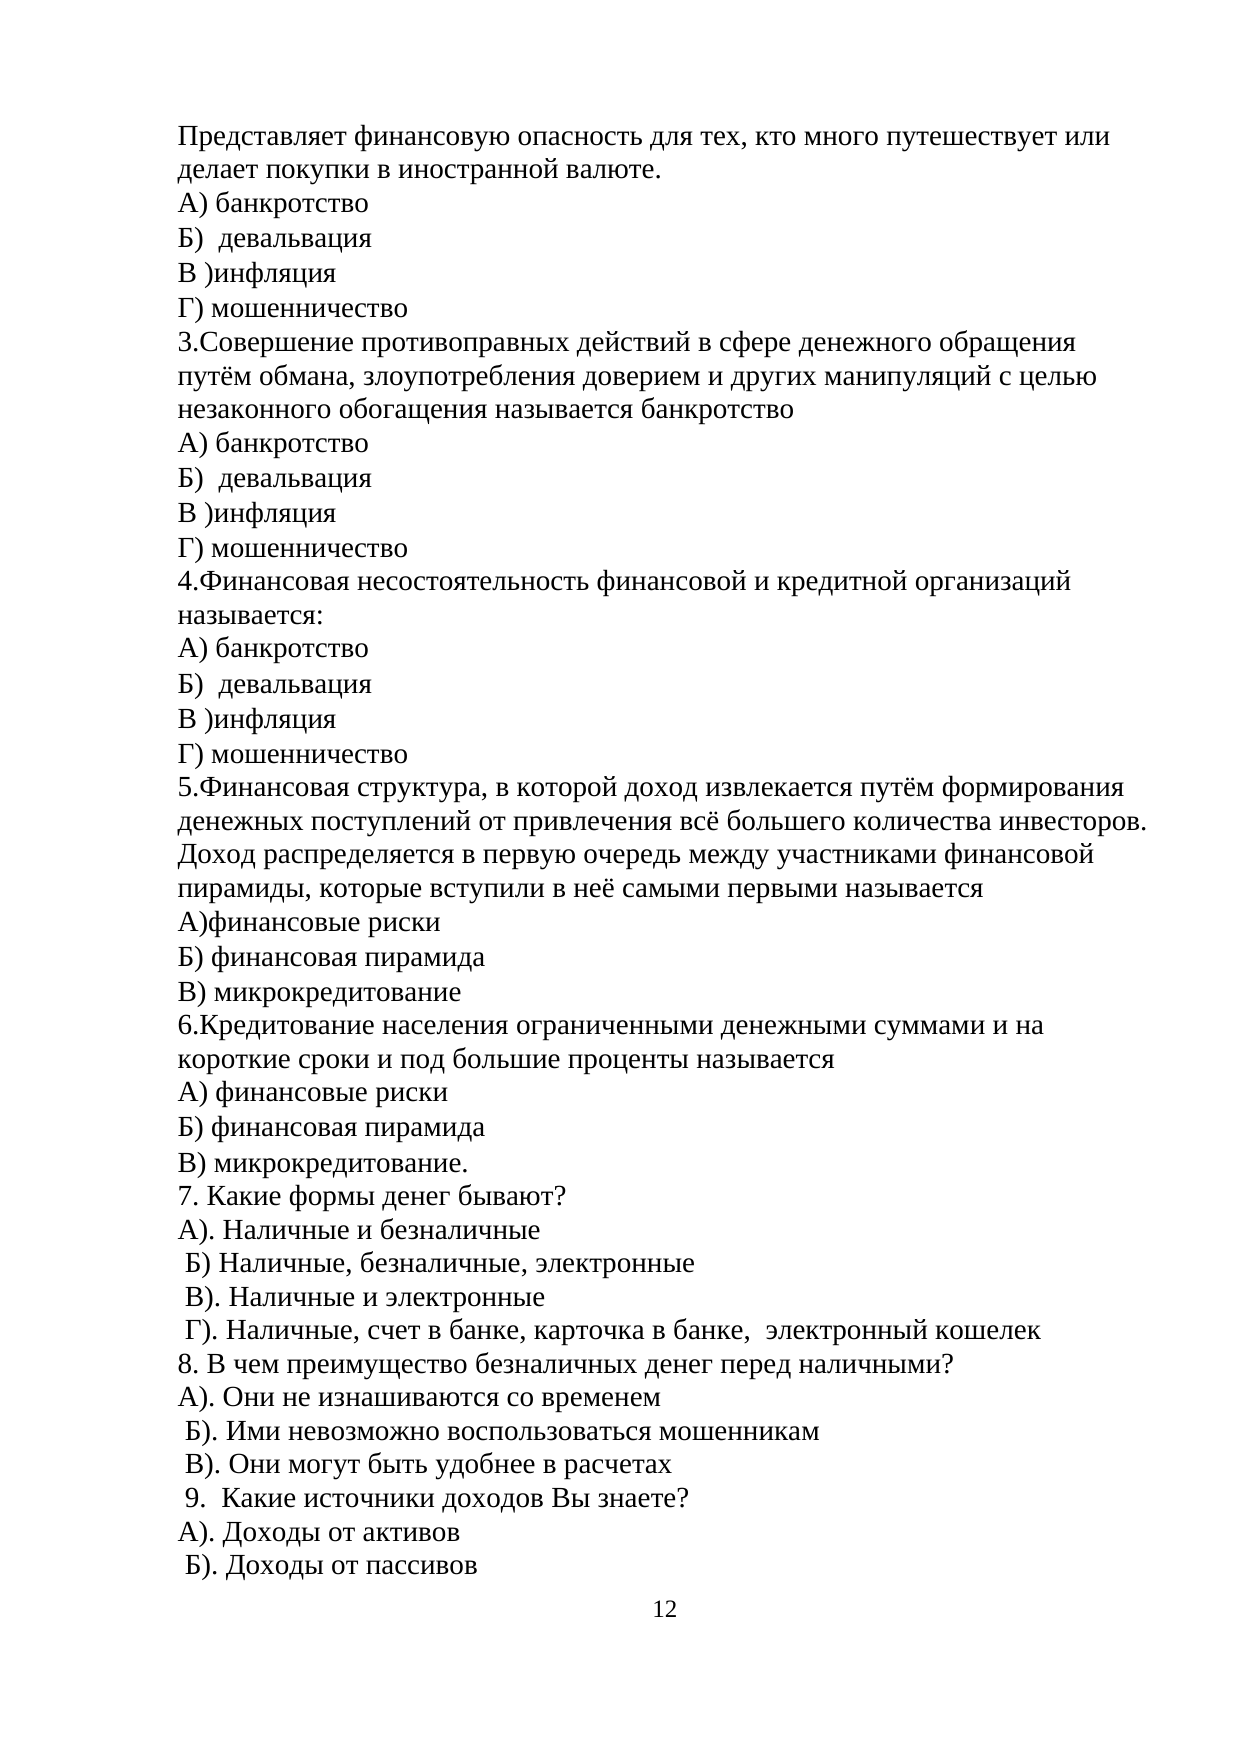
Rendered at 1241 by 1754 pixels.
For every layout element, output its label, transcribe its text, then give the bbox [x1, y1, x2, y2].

text 4.Финансовая несостоятельность финансовой и кредитной организаций называется: [177, 563, 1152, 631]
text Б) Наличные, безналичные, электронные [177, 1245, 1152, 1279]
text Б) финансовая пирамида [177, 1109, 1152, 1143]
text 3.Совершение противоправных действий в сфере денежного обращения путём обмана, злоупотребления доверием и других манипуляций с целью незаконного обогащения называется банкротство [177, 324, 1152, 425]
text 7. Какие формы денег бывают? [177, 1178, 1152, 1212]
text Б) девальвация [177, 666, 1152, 699]
text А). Наличные и безналичные [177, 1212, 1152, 1245]
text 6.Кредитование населения ограниченными денежными суммами и на короткие сроки и под большие проценты называется [177, 1007, 1152, 1074]
text Б) девальвация [177, 460, 1152, 493]
text В). Они могут быть удобнее в расчетах [177, 1447, 1152, 1480]
text А)финансовые риски [177, 904, 1152, 937]
text 8. В чем преимущество безналичных денег перед наличными? [177, 1346, 1152, 1379]
text В )инфляция [177, 701, 1152, 734]
text А). Доходы от активов [177, 1514, 1152, 1547]
text Г) мошенничество [177, 291, 1152, 324]
text А) банкротство [177, 631, 1152, 664]
text А) банкротство [177, 185, 1152, 219]
text Г) мошенничество [177, 530, 1152, 563]
text А) финансовые риски [177, 1074, 1152, 1108]
text 5.Финансовая структура, в которой доход извлекается путём формирования денежных поступлений от привлечения всё большего количества инвесторов. Доход распределяется в первую очередь между участниками финансовой пирамиды, которые вступили в неё самыми первыми называется [177, 769, 1152, 904]
text Б). Ими невозможно воспользоваться мошенникам [177, 1413, 1152, 1447]
text Б). Доходы от пассивов [177, 1547, 1152, 1581]
text В) микрокредитование. [177, 1145, 1152, 1178]
text В )инфляция [177, 255, 1152, 289]
text А) банкротство [177, 425, 1152, 458]
text Б) финансовая пирамида [177, 939, 1152, 972]
text В )инфляция [177, 495, 1152, 528]
text Представляет финансовую опасность для тех, кто много путешествует или делает покупки в иностранной валюте. [177, 118, 1152, 185]
text Г) мошенничество [177, 736, 1152, 769]
text А). Они не изнашиваются со временем [177, 1379, 1152, 1413]
text Г). Наличные, счет в банке, карточка в банке, электронный кошелек [177, 1312, 1152, 1346]
text 9. Какие источники доходов Вы знаете? [177, 1480, 1152, 1514]
text В). Наличные и электронные [177, 1279, 1152, 1312]
text В) микрокредитование [177, 974, 1152, 1007]
text Б) девальвация [177, 220, 1152, 254]
